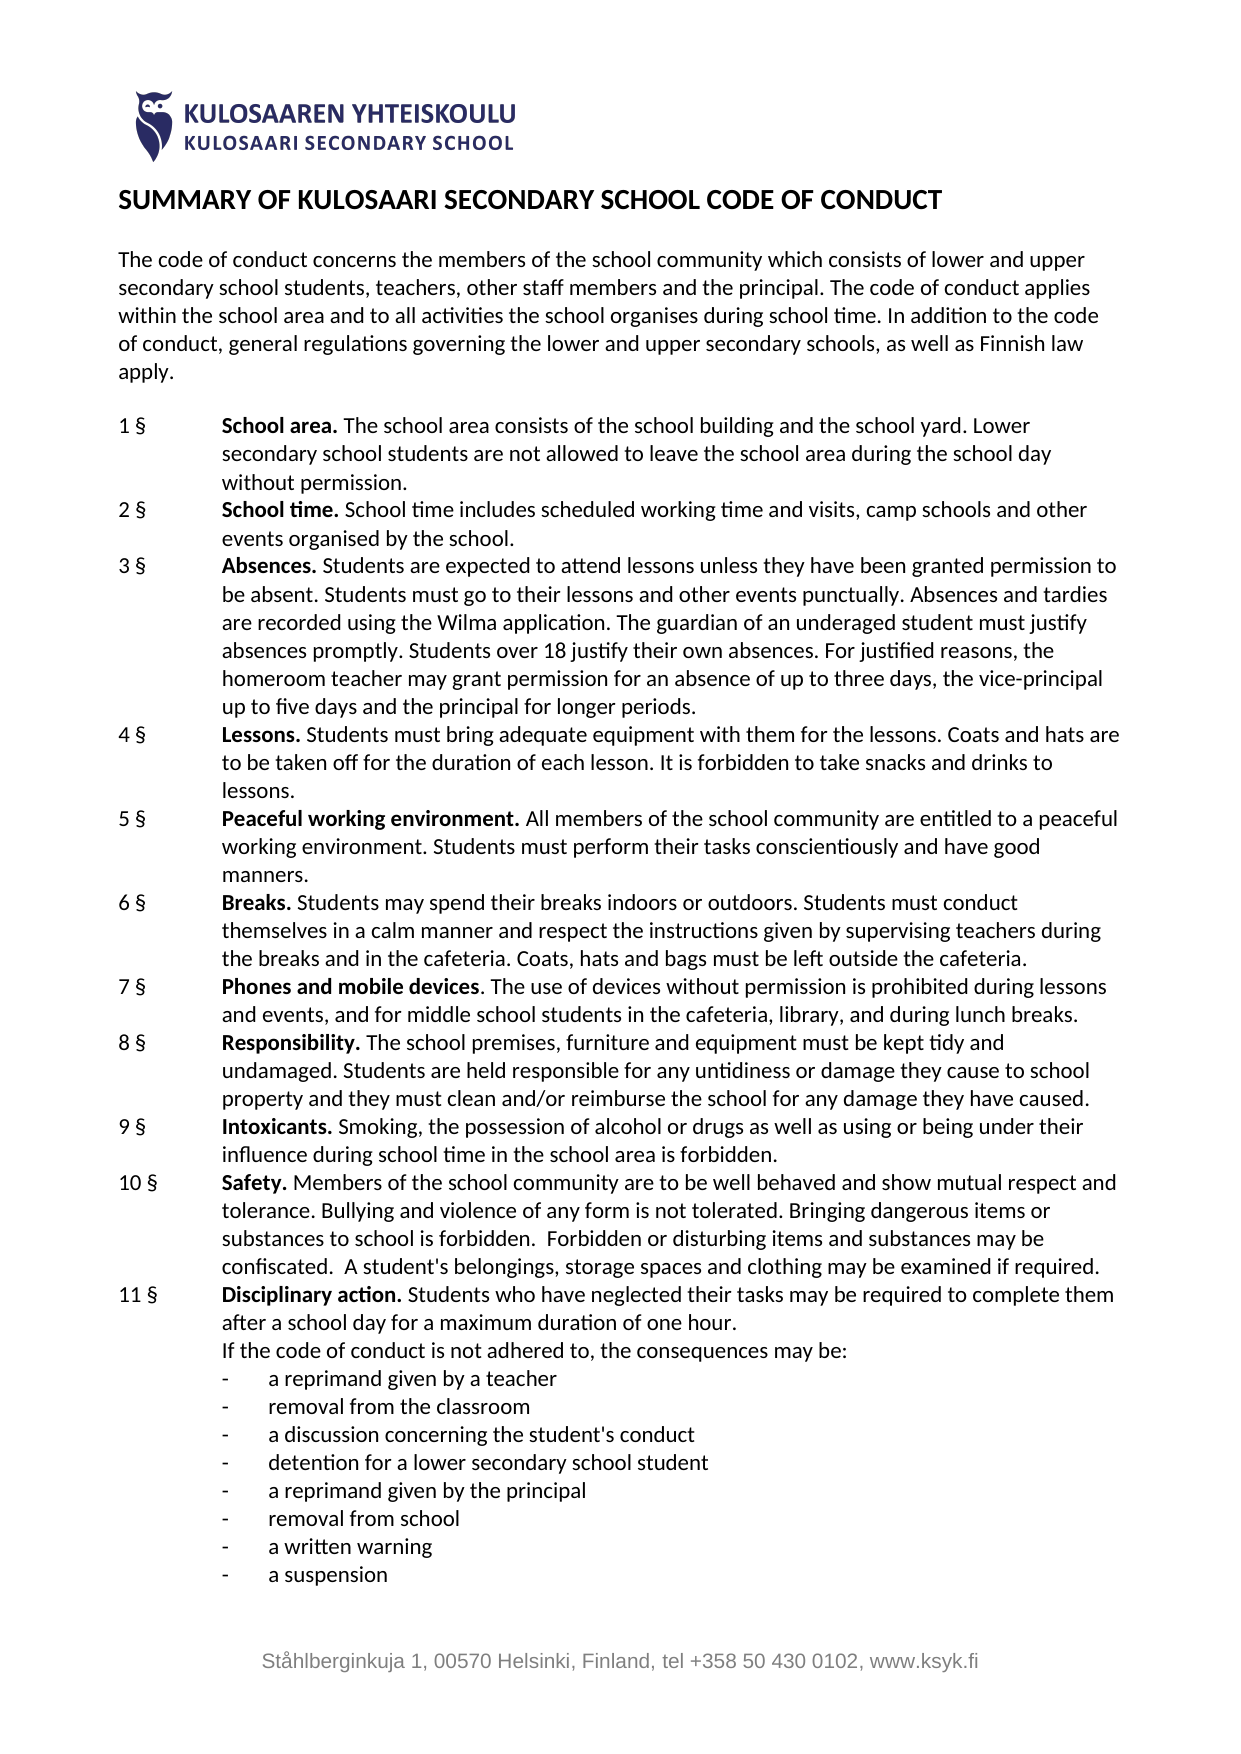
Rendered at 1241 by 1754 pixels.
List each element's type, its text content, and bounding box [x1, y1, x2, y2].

text 1 § School area. The school area consists of the school building and the school yard. Lower secondary school students are not allowed to leave the school area during the school day without permission. [118, 412, 1122, 496]
picture [118, 73, 532, 180]
list a reprimand given by the principal [222, 1476, 1122, 1504]
list a suspension [222, 1560, 1122, 1588]
text 7 § Phones and mobile devices. The use of devices without permission is prohibited during lessons and events, and for middle school students in the cafeteria, library, and during lunch breaks. [118, 972, 1122, 1028]
text 11 § Disciplinary action. Students who have neglected their tasks may be required to complete them after a school day for a maximum duration of one hour. [118, 1280, 1122, 1336]
text 9 § Intoxicants. Smoking, the possession of alcohol or drugs as well as using or being under their influence during school time in the school area is forbidden. [118, 1112, 1122, 1168]
list a reprimand given by a teacher [222, 1364, 1122, 1392]
text If the code of conduct is not adhered to, the consequences may be: [222, 1336, 1122, 1364]
text 3 § Absences. Students are expected to attend lessons unless they have been granted permission to be absent. Students must go to their lessons and other events punctually. Absences and tardies are recorded using the Wilma application. The guardian of an underaged student must justify absences promptly. Students over 18 justify their own absences. For justified reasons, the homeroom teacher may grant permission for an absence of up to three days, the vice-principal up to five days and the principal for longer periods. [118, 552, 1122, 720]
text 5 § Peaceful working environment. All members of the school community are entitled to a peaceful working environment. Students must perform their tasks conscientiously and have good manners. [118, 804, 1122, 888]
list removal from school [222, 1504, 1122, 1532]
list detention for a lower secondary school student [222, 1448, 1122, 1476]
list removal from the classroom [222, 1392, 1122, 1420]
text 10 § Safety. Members of the school community are to be well behaved and show mutual respect and tolerance. Bullying and violence of any form is not tolerated. Bringing dangerous items or substances to school is forbidden. Forbidden or disturbing items and substances may be confiscated. A student's belongings, storage spaces and clothing may be examined if required. [118, 1168, 1122, 1280]
text 6 § Breaks. Students may spend their breaks indoors or outdoors. Students must conduct themselves in a calm manner and respect the instructions given by supervising teachers during the breaks and in the cafeteria. Coats, hats and bags must be left outside the cafeteria. [118, 888, 1122, 972]
list a written warning [222, 1532, 1122, 1560]
text 4 § Lessons. Students must bring adequate equipment with them for the lessons. Coats and hats are to be taken off for the duration of each lesson. It is forbidden to take snacks and drinks to lessons. [118, 720, 1122, 804]
text The code of conduct concerns the members of the school community which consists of lower and upper secondary school students, teachers, other staff members and the principal. The code of conduct applies within the school area and to all activities the school organises during school time. In addition to the code of conduct, general regulations governing the lower and upper secondary schools, as well as Finnish law apply. [118, 245, 1122, 385]
text 2 § School time. School time includes scheduled working time and visits, camp schools and other events organised by the school. [118, 496, 1122, 552]
text 8 § Responsibility. The school premises, furniture and equipment must be kept tidy and undamaged. Students are held responsible for any untidiness or damage they cause to school property and they must clean and/or reimburse the school for any damage they have caused. [118, 1028, 1122, 1112]
text SUMMARY OF KULOSAARI SECONDARY SCHOOL CODE OF CONDUCT [118, 181, 1122, 217]
list a discussion concerning the student's conduct [222, 1420, 1122, 1448]
